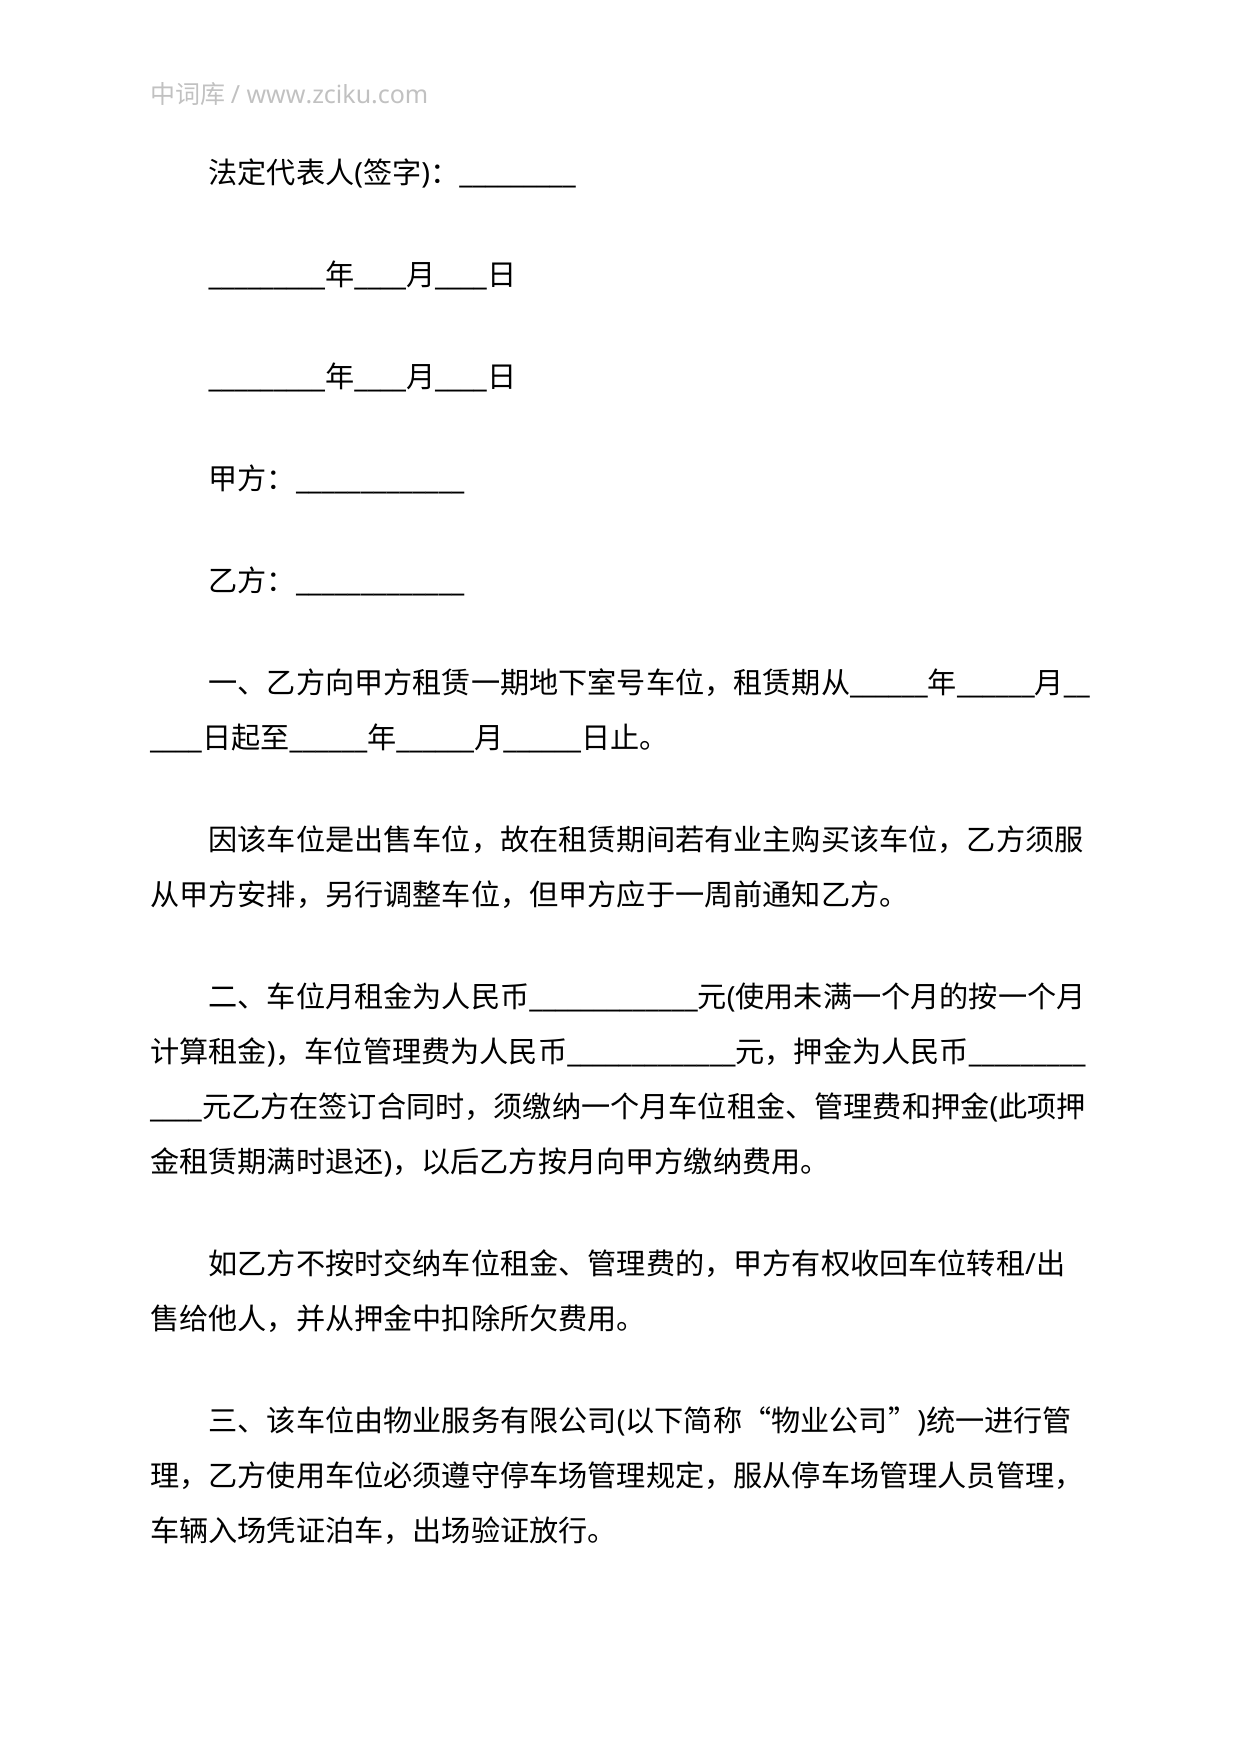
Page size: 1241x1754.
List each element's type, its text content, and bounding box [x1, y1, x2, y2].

text _________年____月____日 [150, 354, 1090, 396]
text 如乙方不按时交纳车位租金、管理费的，甲方有权收回车位转租/出售给他人，并从押金中扣除所欠费用。 [150, 1241, 1090, 1338]
text 甲方：_____________ [150, 456, 1090, 498]
text _________年____月____日 [150, 252, 1090, 294]
text 乙方：_____________ [150, 558, 1090, 600]
text 法定代表人(签字)：_________ [150, 150, 1090, 192]
text 因该车位是出售车位，故在租赁期间若有业主购买该车位，乙方须服从甲方安排，另行调整车位，但甲方应于一周前通知乙方。 [150, 817, 1090, 914]
text 三、该车位由物业服务有限公司(以下简称“物业公司”)统一进行管理，乙方使用车位必须遵守停车场管理规定，服从停车场管理人员管理，车辆入场凭证泊车，出场验证放行。 [150, 1397, 1090, 1549]
text 二、车位月租金为人民币_____________元(使用未满一个月的按一个月计算租金)，车位管理费为人民币_____________元，押金为人民币_____________元乙方在签订合同时，须缴纳一个月车位租金、管理费和押金(此项押金租赁期满时退还)，以后乙方按月向甲方缴纳费用。 [150, 973, 1090, 1181]
text 一、乙方向甲方租赁一期地下室号车位，租赁期从______年______月______日起至______年______月______日止。 [150, 660, 1090, 757]
